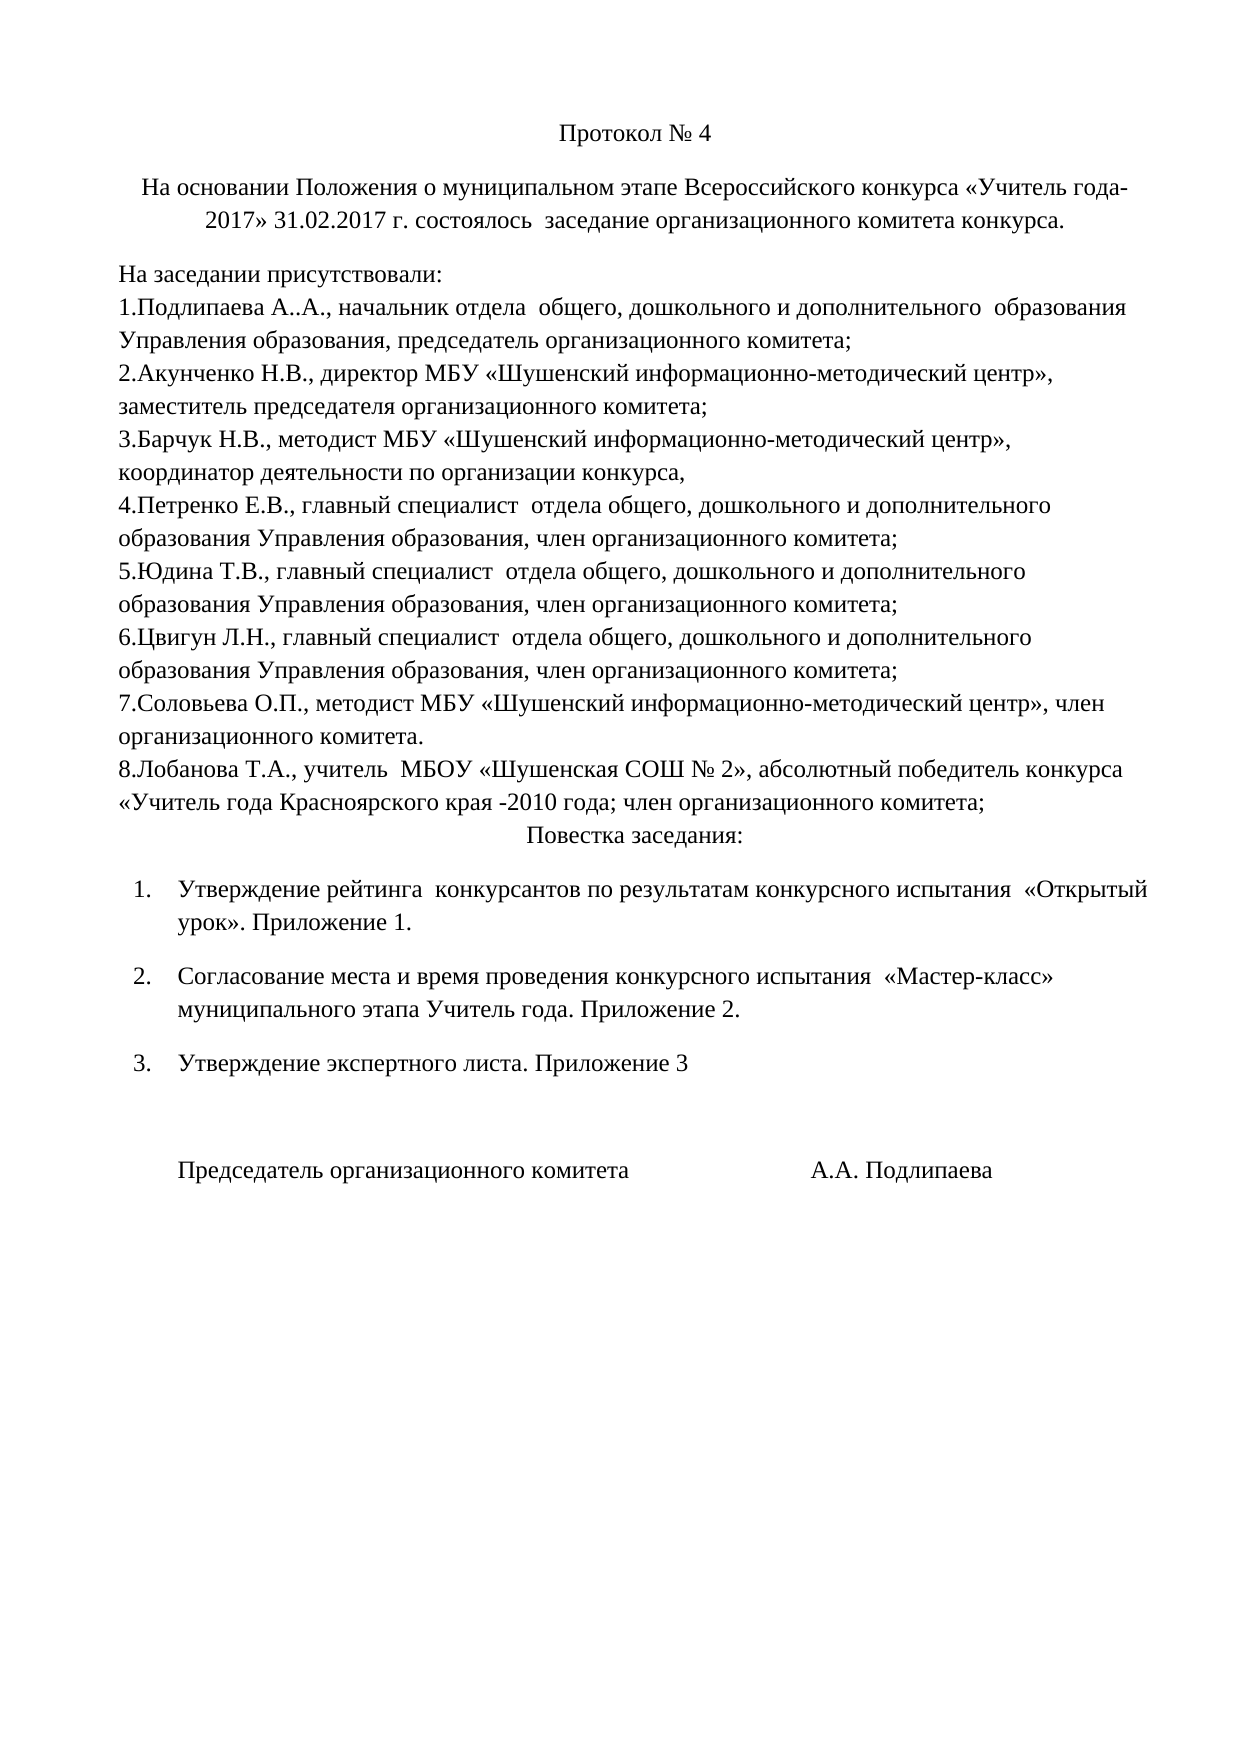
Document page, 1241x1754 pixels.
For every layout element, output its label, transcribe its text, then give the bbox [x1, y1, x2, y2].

text 6.Цвигун Л.Н., главный специалист отдела общего, дошкольного и дополнительного образования Управления образования, член организационного комитета; [118, 622, 1152, 684]
list Утверждение рейтинга конкурсантов по результатам конкурсного испытания «Открытый урок». Приложение 1. [133, 874, 1152, 936]
list Председатель организационного комитета А.А. Подлипаева [177, 1156, 1152, 1184]
text 5.Юдина Т.В., главный специалист отдела общего, дошкольного и дополнительного образования Управления образования, член организационного комитета; [118, 556, 1152, 618]
text 2.Акунченко Н.В., директор МБУ «Шушенский информационно-методический центр», заместитель председателя организационного комитета; [118, 358, 1152, 420]
text 1.Подлипаева А..А., начальник отдела общего, дошкольного и дополнительного образования Управления образования, председатель организационного комитета; [118, 292, 1152, 354]
text На заседании присутствовали: [118, 259, 1152, 288]
text Протокол № 4 [118, 118, 1152, 147]
text 8.Лобанова Т.А., учитель МБОУ «Шушенская СОШ № 2», абсолютный победитель конкурса «Учитель года Красноярского края -2010 года; член организационного комитета; [118, 754, 1152, 816]
list Утверждение экспертного листа. Приложение 3 [133, 1048, 1152, 1077]
text 3.Барчук Н.В., методист МБУ «Шушенский информационно-методический центр», координатор деятельности по организации конкурса, [118, 424, 1152, 486]
list Согласование места и время проведения конкурсного испытания «Мастер-класс» муниципального этапа Учитель года. Приложение 2. [133, 961, 1152, 1023]
text 4.Петренко Е.В., главный специалист отдела общего, дошкольного и дополнительного образования Управления образования, член организационного комитета; [118, 490, 1152, 552]
text Повестка заседания: [118, 820, 1152, 849]
text 7.Соловьева О.П., методист МБУ «Шушенский информационно-методический центр», член организационного комитета. [118, 688, 1152, 750]
text На основании Положения о муниципальном этапе Всероссийского конкурса «Учитель года-2017» 31.02.2017 г. состоялось заседание организационного комитета конкурса. [118, 172, 1152, 234]
